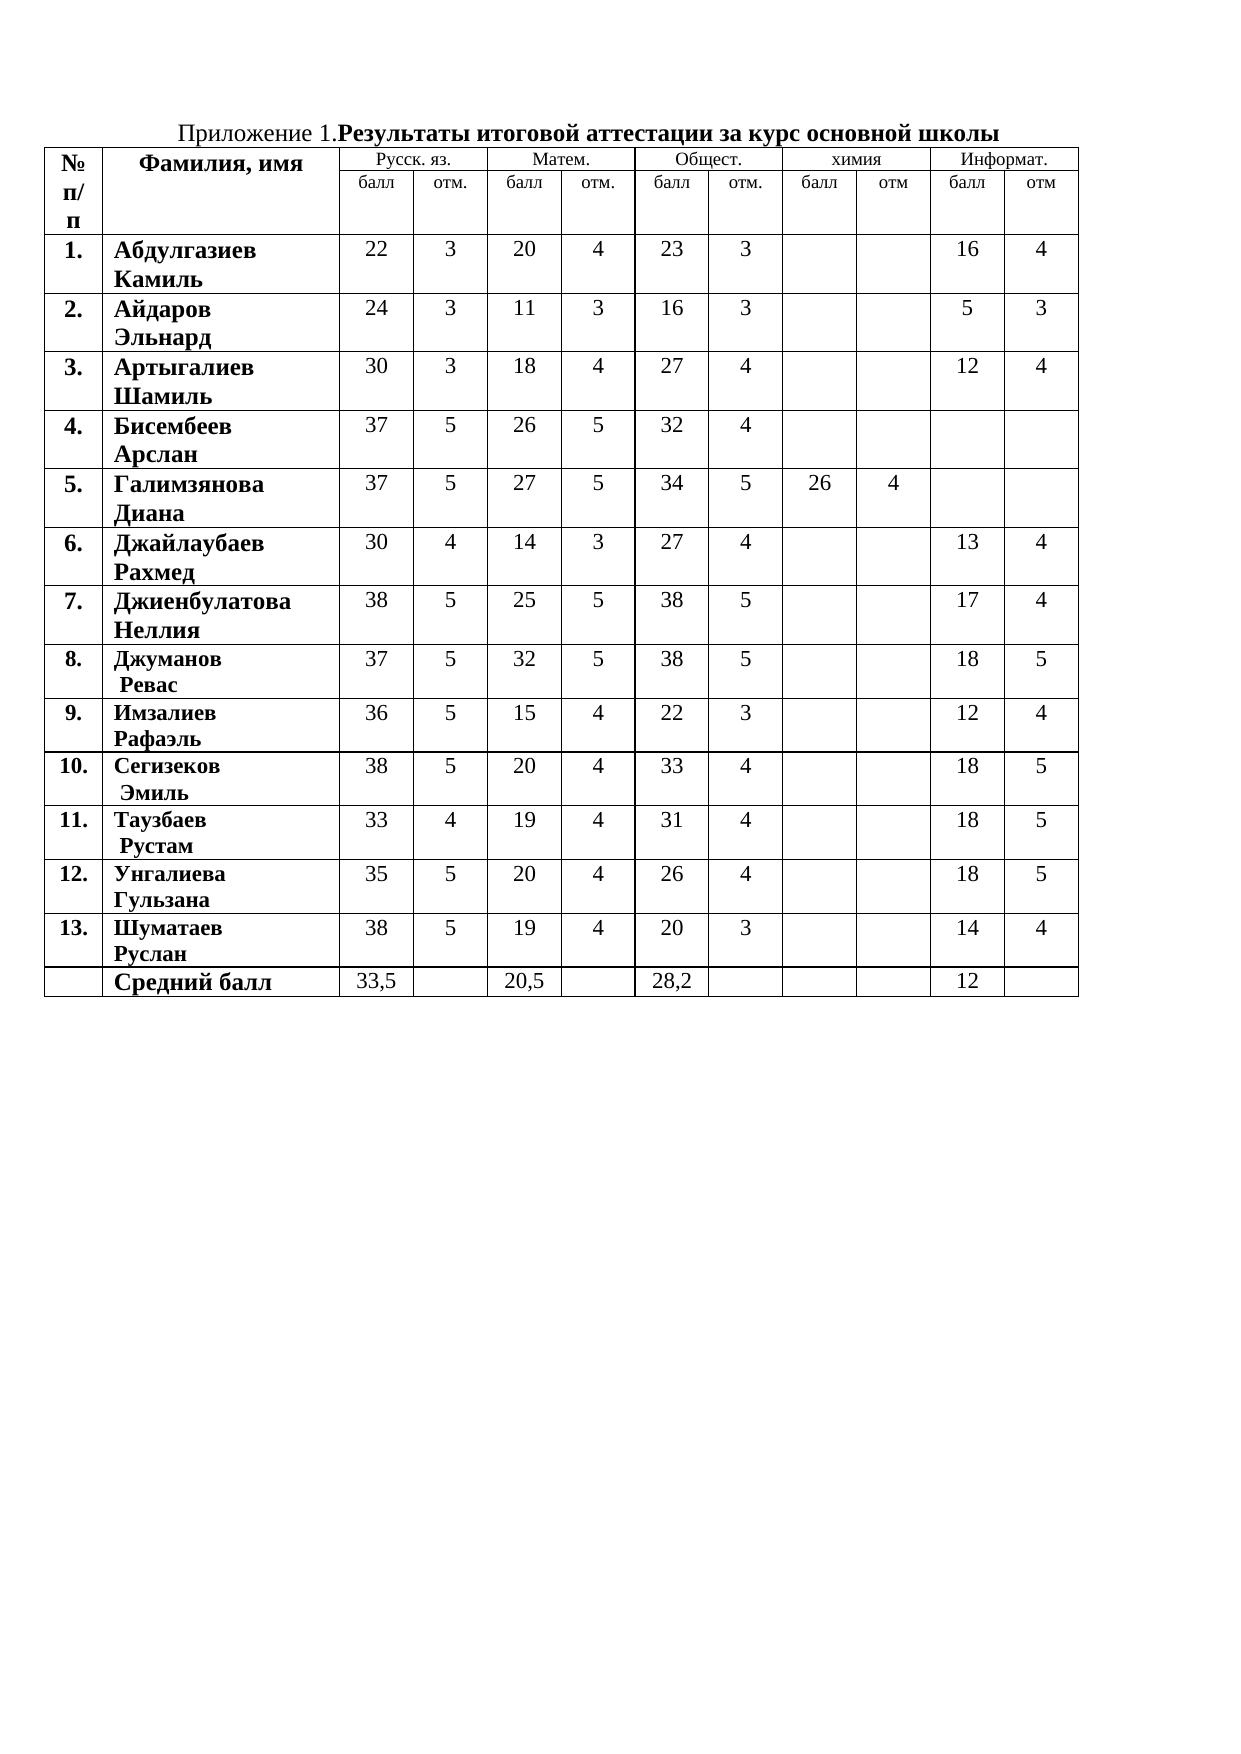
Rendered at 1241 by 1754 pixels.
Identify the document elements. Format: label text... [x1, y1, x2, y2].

table_cell 5 [709, 645, 782, 698]
table_cell 12. [45, 860, 102, 913]
table_cell 4 [562, 753, 634, 805]
table_cell 5 [1005, 753, 1078, 805]
table_header Общест. [636, 148, 782, 169]
table_cell 5 [414, 860, 487, 913]
table_cell [857, 294, 930, 351]
table_cell 16 [931, 235, 1004, 293]
table_cell 30 [340, 352, 413, 410]
table_cell 13 [931, 528, 1004, 585]
table_cell 11. [45, 806, 102, 859]
table_cell 30 [340, 528, 413, 585]
table_cell 5 [562, 586, 634, 644]
table_cell 3 [414, 294, 487, 351]
table_cell 14 [931, 914, 1004, 966]
table_cell 4 [709, 806, 782, 859]
table_cell Джуманов Ревас [103, 645, 339, 698]
table_cell 11 [488, 294, 561, 351]
table_cell 12 [931, 699, 1004, 751]
table_cell [857, 411, 930, 468]
table_cell 4 [1005, 586, 1078, 644]
table_cell [857, 352, 930, 410]
table_header Русск. яз. [340, 148, 487, 169]
table_cell 5 [414, 586, 487, 644]
table_cell 18 [931, 860, 1004, 913]
table_cell отм [857, 171, 930, 234]
table_cell [414, 968, 487, 996]
table_cell 4 [562, 860, 634, 913]
table_cell 22 [636, 699, 708, 751]
table_cell 17 [931, 586, 1004, 644]
table_cell [931, 469, 1004, 527]
table_cell 5 [414, 469, 487, 527]
table_cell [783, 352, 856, 410]
table_cell 5 [1005, 806, 1078, 859]
table_cell Галимзянова Диана [103, 469, 339, 527]
table_cell 25 [488, 586, 561, 644]
table_cell 37 [340, 469, 413, 527]
table_cell 38 [340, 914, 413, 966]
table_cell [857, 806, 930, 859]
table_header Фамилия, имя [103, 148, 339, 234]
table_cell [783, 914, 856, 966]
table_cell 20 [488, 860, 561, 913]
table_cell 13. [45, 914, 102, 966]
table_cell балл [488, 171, 561, 234]
table_cell Средний балл [103, 968, 339, 996]
table_cell 5. [45, 469, 102, 527]
table_cell 26 [488, 411, 561, 468]
table_cell 24 [340, 294, 413, 351]
table_cell 31 [636, 806, 708, 859]
table_cell 19 [488, 914, 561, 966]
table_cell 10. [45, 753, 102, 805]
table_cell [783, 586, 856, 644]
table_cell [562, 968, 634, 996]
table_cell 20 [488, 753, 561, 805]
table_cell [857, 235, 930, 293]
table_cell [783, 645, 856, 698]
table_cell 4 [1005, 699, 1078, 751]
table_cell 35 [340, 860, 413, 913]
table_cell 4 [414, 806, 487, 859]
table_cell балл [340, 171, 413, 234]
table_cell [857, 645, 930, 698]
table_cell 14 [488, 528, 561, 585]
table_cell 16 [636, 294, 708, 351]
table_cell 3 [1005, 294, 1078, 351]
table_cell 38 [340, 753, 413, 805]
table_cell 4 [1005, 528, 1078, 585]
table_cell 18 [931, 806, 1004, 859]
table_cell 4 [709, 753, 782, 805]
table_cell 4 [562, 699, 634, 751]
table_cell [857, 914, 930, 966]
table_cell балл [931, 171, 1004, 234]
table_cell 5 [1005, 860, 1078, 913]
table_cell 3 [709, 235, 782, 293]
table_cell [857, 860, 930, 913]
table_cell 5 [414, 411, 487, 468]
table_cell 23 [636, 235, 708, 293]
table_cell Сегизеков Эмиль [103, 753, 339, 805]
table_cell [783, 968, 856, 996]
table_cell 4. [45, 411, 102, 468]
table_cell 5 [414, 914, 487, 966]
table_cell 5 [414, 699, 487, 751]
table_cell 4 [709, 352, 782, 410]
table_cell 38 [636, 586, 708, 644]
table_cell 4 [414, 528, 487, 585]
table_cell 27 [636, 528, 708, 585]
table_cell 6. [45, 528, 102, 585]
table_cell 12 [931, 968, 1004, 996]
table_cell Джайлаубаев Рахмед [103, 528, 339, 585]
table_cell отм. [562, 171, 634, 234]
table_cell [783, 294, 856, 351]
table_cell 4 [562, 914, 634, 966]
table_cell 33,5 [340, 968, 413, 996]
table_cell 34 [636, 469, 708, 527]
table_cell 3 [414, 352, 487, 410]
table_cell [857, 528, 930, 585]
table_cell 5 [931, 294, 1004, 351]
table_cell [45, 968, 102, 996]
table_cell 33 [340, 806, 413, 859]
table_cell Артыгалиев Шамиль [103, 352, 339, 410]
table_cell 20,5 [488, 968, 561, 996]
table_cell 3 [709, 699, 782, 751]
table_cell 20 [636, 914, 708, 966]
table_cell 4 [562, 235, 634, 293]
table_cell 5 [1005, 645, 1078, 698]
table_cell 4 [1005, 914, 1078, 966]
table_cell 38 [340, 586, 413, 644]
table_cell отм. [709, 171, 782, 234]
table_cell [783, 411, 856, 468]
table_cell [783, 753, 856, 805]
table_cell 27 [636, 352, 708, 410]
table_cell 1. [45, 235, 102, 293]
table_cell 3 [562, 528, 634, 585]
table_cell [1005, 411, 1078, 468]
table_cell 33 [636, 753, 708, 805]
table_cell Абдулгазиев Камиль [103, 235, 339, 293]
table_cell 32 [636, 411, 708, 468]
table_cell Таузбаев Рустам [103, 806, 339, 859]
table_cell 5 [562, 411, 634, 468]
table_cell 4 [562, 352, 634, 410]
table_cell [857, 968, 930, 996]
table_cell 7. [45, 586, 102, 644]
table_cell 27 [488, 469, 561, 527]
table_cell 37 [340, 411, 413, 468]
table_cell Джиенбулатова Неллия [103, 586, 339, 644]
table_cell [709, 968, 782, 996]
table_cell [783, 528, 856, 585]
table_cell 3 [709, 914, 782, 966]
table_header химия [783, 148, 930, 169]
table_cell 3. [45, 352, 102, 410]
table_cell 4 [1005, 235, 1078, 293]
table_cell 5 [414, 645, 487, 698]
table_cell 4 [562, 806, 634, 859]
table_cell 8. [45, 645, 102, 698]
table_cell 38 [636, 645, 708, 698]
table_cell 22 [340, 235, 413, 293]
table_cell Бисембеев Арслан [103, 411, 339, 468]
table_cell [931, 411, 1004, 468]
table_cell 9. [45, 699, 102, 751]
table_cell 36 [340, 699, 413, 751]
table_cell 5 [562, 645, 634, 698]
text Приложение 1.Результаты итоговой аттестации за курс основной школы [177, 118, 1152, 147]
table_cell [783, 806, 856, 859]
table_cell 20 [488, 235, 561, 293]
table_cell [1005, 469, 1078, 527]
table_cell 5 [414, 753, 487, 805]
table_cell 18 [931, 753, 1004, 805]
table_cell 37 [340, 645, 413, 698]
table_cell 5 [562, 469, 634, 527]
table_cell 3 [414, 235, 487, 293]
table_cell отм. [414, 171, 487, 234]
table_cell отм [1005, 171, 1078, 234]
table_cell 28,2 [636, 968, 708, 996]
table_cell 3 [709, 294, 782, 351]
table_cell 5 [709, 586, 782, 644]
table_cell 26 [783, 469, 856, 527]
table_cell 3 [562, 294, 634, 351]
table_cell 4 [709, 528, 782, 585]
table_header Матем. [488, 148, 634, 169]
table_cell 4 [709, 860, 782, 913]
table_cell 32 [488, 645, 561, 698]
table_cell балл [783, 171, 856, 234]
table_cell [1005, 968, 1078, 996]
table_cell Имзалиев Рафаэль [103, 699, 339, 751]
table_cell [783, 699, 856, 751]
table_cell 4 [1005, 352, 1078, 410]
table_cell 15 [488, 699, 561, 751]
table_cell 5 [709, 469, 782, 527]
table_cell [857, 753, 930, 805]
table_cell [857, 586, 930, 644]
table_cell [783, 860, 856, 913]
table_cell 2. [45, 294, 102, 351]
table_cell 4 [709, 411, 782, 468]
table_cell 12 [931, 352, 1004, 410]
table_cell 18 [931, 645, 1004, 698]
table_cell балл [636, 171, 708, 234]
table_header Информат. [931, 148, 1078, 169]
table_cell [857, 699, 930, 751]
table_cell 18 [488, 352, 561, 410]
table_cell Айдаров Эльнард [103, 294, 339, 351]
table_cell 19 [488, 806, 561, 859]
table_cell 26 [636, 860, 708, 913]
table_header № п/п [45, 148, 102, 234]
table_cell Унгалиева Гульзана [103, 860, 339, 913]
table_cell 4 [857, 469, 930, 527]
table_cell [783, 235, 856, 293]
table_cell Шуматаев Руслан [103, 914, 339, 966]
